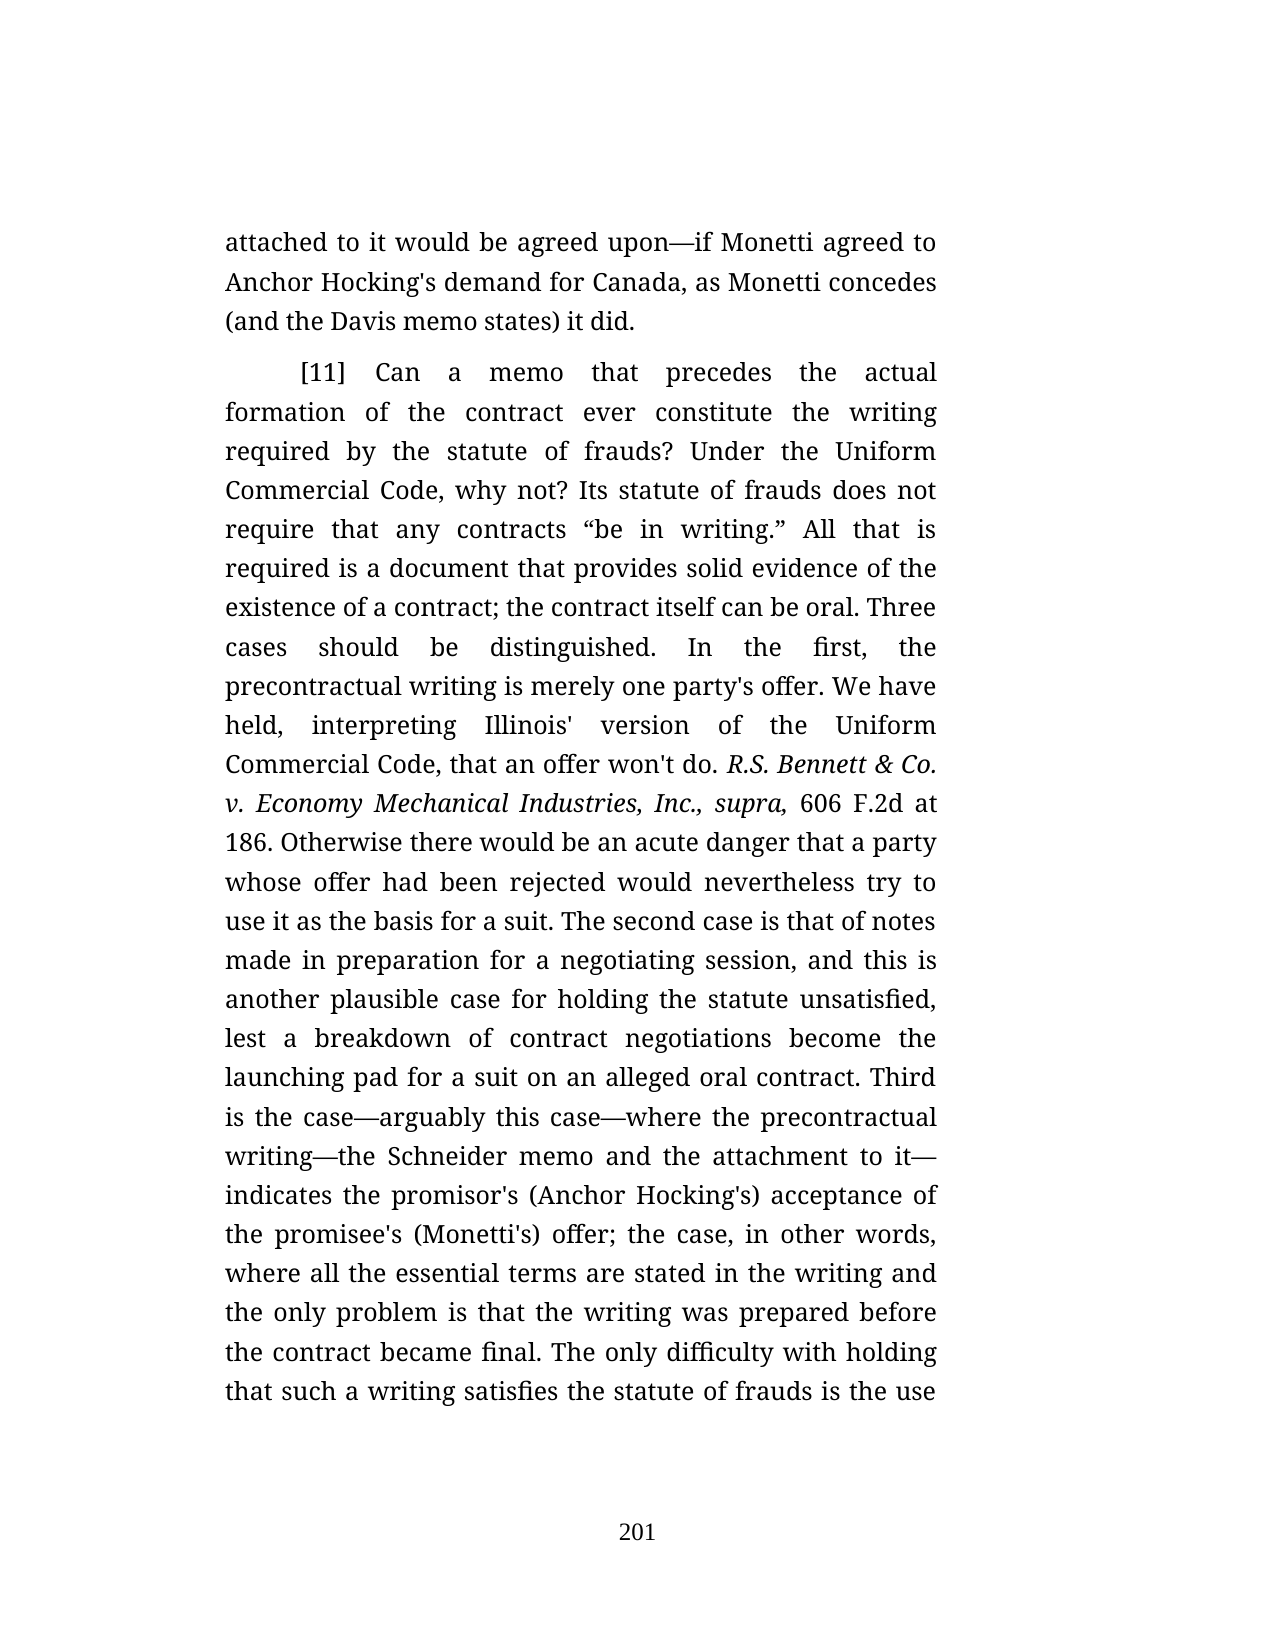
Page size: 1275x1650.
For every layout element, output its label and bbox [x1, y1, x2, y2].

text [225, 355, 937, 1407]
text [225, 225, 937, 337]
